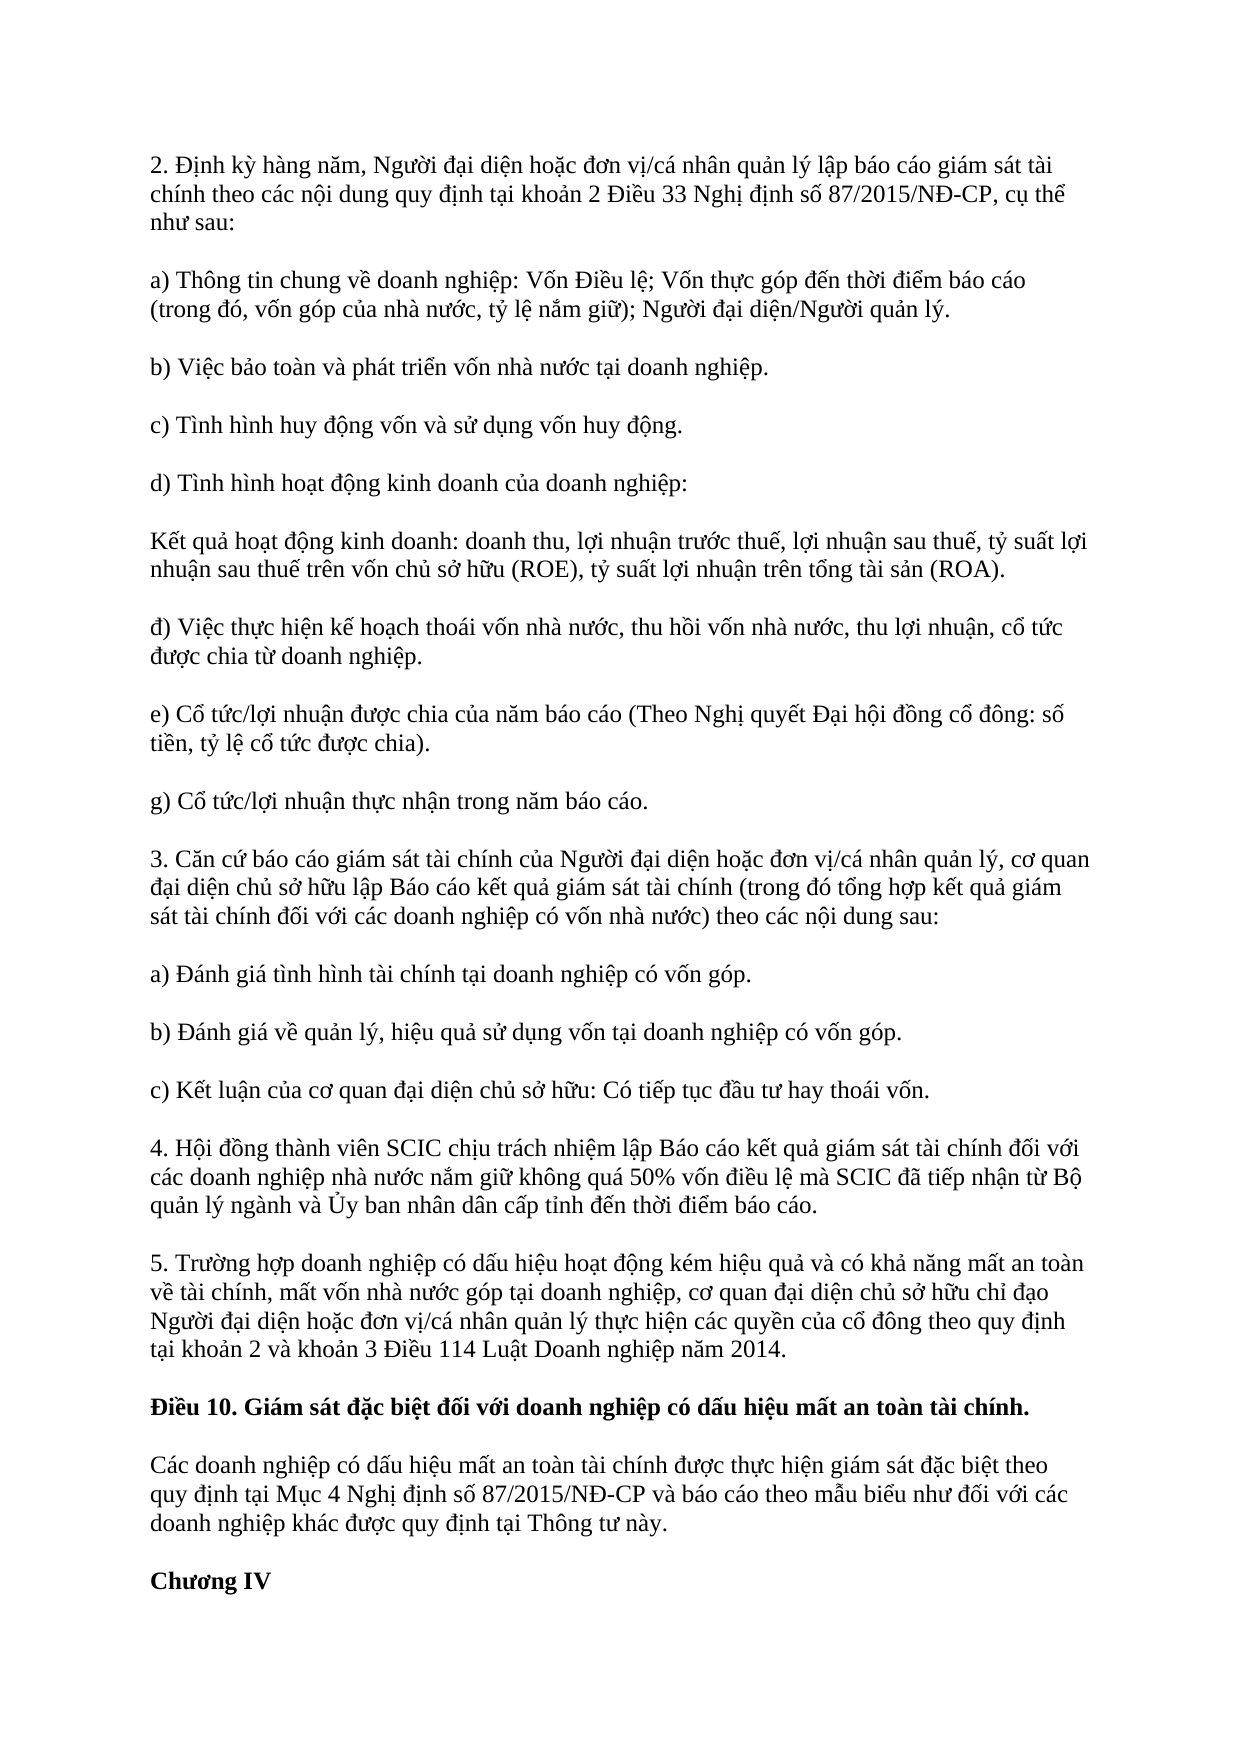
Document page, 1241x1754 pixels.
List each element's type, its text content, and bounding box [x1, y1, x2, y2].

text 3. Căn cứ báo cáo giám sát tài chính của Người đại diện hoặc đơn vị/cá nhân quản lý, cơ quan đại diện chủ sở hữu lập Báo cáo kết quả giám sát tài chính (trong đó tổng hợp kết quả giám sát tài chính đối với các doanh nghiệp có vốn nhà nước) theo các nội dung sau: [150, 844, 1090, 930]
text e) Cổ tức/lợi nhuận được chia của năm báo cáo (Theo Nghị quyết Đại hội đồng cổ đông: số tiền, tỷ lệ cổ tức được chia). [150, 699, 1090, 757]
text Chương IV [150, 1566, 1090, 1594]
text c) Tình hình huy động vốn và sử dụng vốn huy động. [150, 410, 1090, 439]
text 2. Định kỳ hàng năm, Người đại diện hoặc đơn vị/cá nhân quản lý lập báo cáo giám sát tài chính theo các nội dung quy định tại khoản 2 Điều 33 Nghị định số 87/2015/NĐ-CP, cụ thể như sau: [150, 150, 1090, 236]
text Các doanh nghiệp có dấu hiệu mất an toàn tài chính được thực hiện giám sát đặc biệt theo quy định tại Mục 4 Nghị định số 87/2015/NĐ-CP và báo cáo theo mẫu biểu như đối với các doanh nghiệp khác được quy định tại Thông tư này. [150, 1450, 1090, 1537]
text a) Thông tin chung về doanh nghiệp: Vốn Điều lệ; Vốn thực góp đến thời điểm báo cáo (trong đó, vốn góp của nhà nước, tỷ lệ nắm giữ); Người đại diện/Người quản lý. [150, 265, 1090, 323]
text g) Cổ tức/lợi nhuận thực nhận trong năm báo cáo. [150, 786, 1090, 814]
text đ) Việc thực hiện kế hoạch thoái vốn nhà nước, thu hồi vốn nhà nước, thu lợi nhuận, cổ tức được chia từ doanh nghiệp. [150, 612, 1090, 670]
text d) Tình hình hoạt động kinh doanh của doanh nghiệp: [150, 468, 1090, 497]
text c) Kết luận của cơ quan đại diện chủ sở hữu: Có tiếp tục đầu tư hay thoái vốn. [150, 1075, 1090, 1104]
text b) Đánh giá về quản lý, hiệu quả sử dụng vốn tại doanh nghiệp có vốn góp. [150, 1017, 1090, 1046]
text 4. Hội đồng thành viên SCIC chịu trách nhiệm lập Báo cáo kết quả giám sát tài chính đối với các doanh nghiệp nhà nước nắm giữ không quá 50% vốn điều lệ mà SCIC đã tiếp nhận từ Bộ quản lý ngành và Ủy ban nhân dân cấp tỉnh đến thời điểm báo cáo. [150, 1133, 1090, 1219]
text Điều 10. Giám sát đặc biệt đối với doanh nghiệp có dấu hiệu mất an toàn tài chính. [150, 1392, 1090, 1421]
text Kết quả hoạt động kinh doanh: doanh thu, lợi nhuận trước thuế, lợi nhuận sau thuế, tỷ suất lợi nhuận sau thuế trên vốn chủ sở hữu (ROE), tỷ suất lợi nhuận trên tổng tài sản (ROA). [150, 526, 1090, 583]
text b) Việc bảo toàn và phát triển vốn nhà nước tại doanh nghiệp. [150, 352, 1090, 381]
text a) Đánh giá tình hình tài chính tại doanh nghiệp có vốn góp. [150, 959, 1090, 988]
text 5. Trường hợp doanh nghiệp có dấu hiệu hoạt động kém hiệu quả và có khả năng mất an toàn về tài chính, mất vốn nhà nước góp tại doanh nghiệp, cơ quan đại diện chủ sở hữu chỉ đạo Người đại diện hoặc đơn vị/cá nhân quản lý thực hiện các quyền của cổ đông theo quy định tại khoản 2 và khoản 3 Điều 114 Luật Doanh nghiệp năm 2014. [150, 1248, 1090, 1363]
